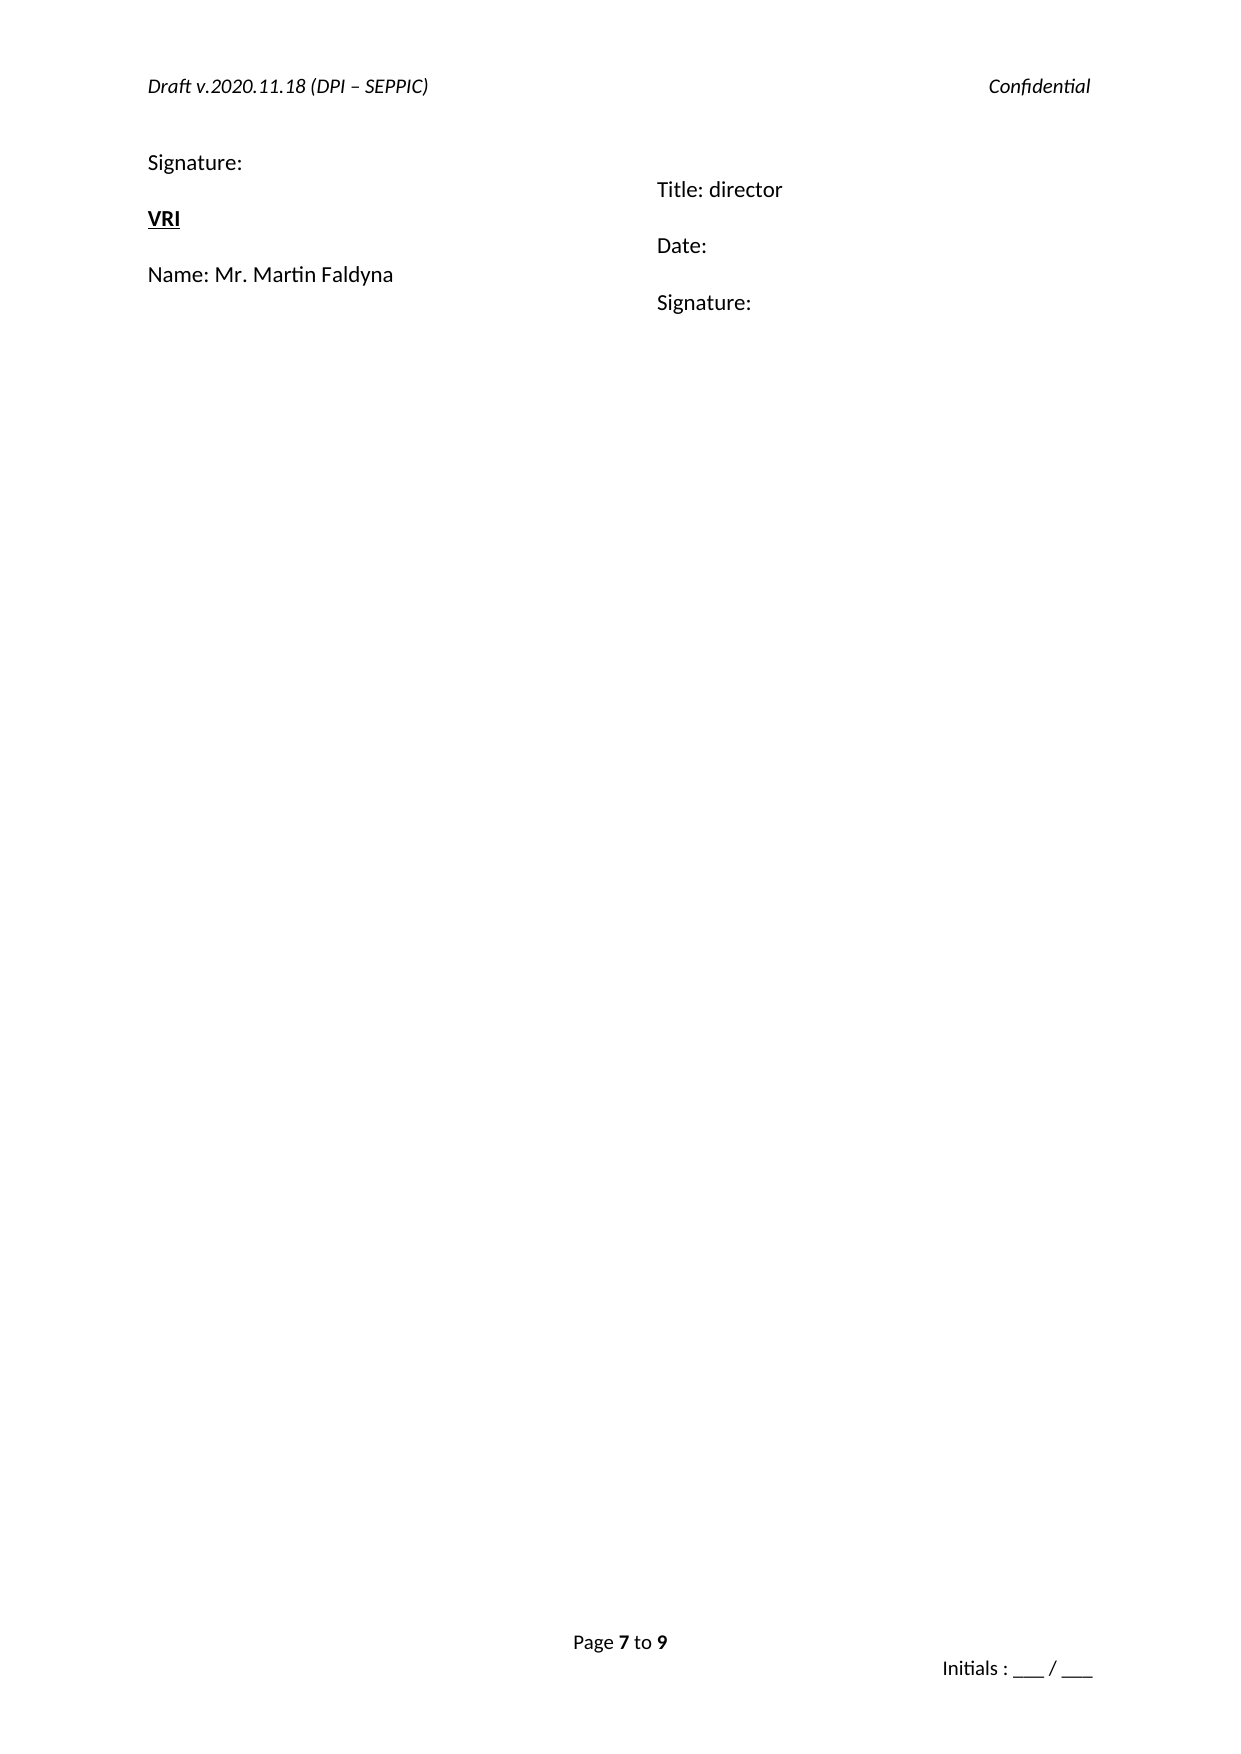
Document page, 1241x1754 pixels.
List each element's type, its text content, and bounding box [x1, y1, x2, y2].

text Name: Mr. Martin Faldyna [148, 260, 583, 288]
text VRI [148, 204, 583, 232]
text Title: director [657, 176, 1093, 204]
text Signature: [657, 288, 1093, 316]
text Date: [657, 232, 1093, 260]
text Signature: [148, 148, 583, 176]
